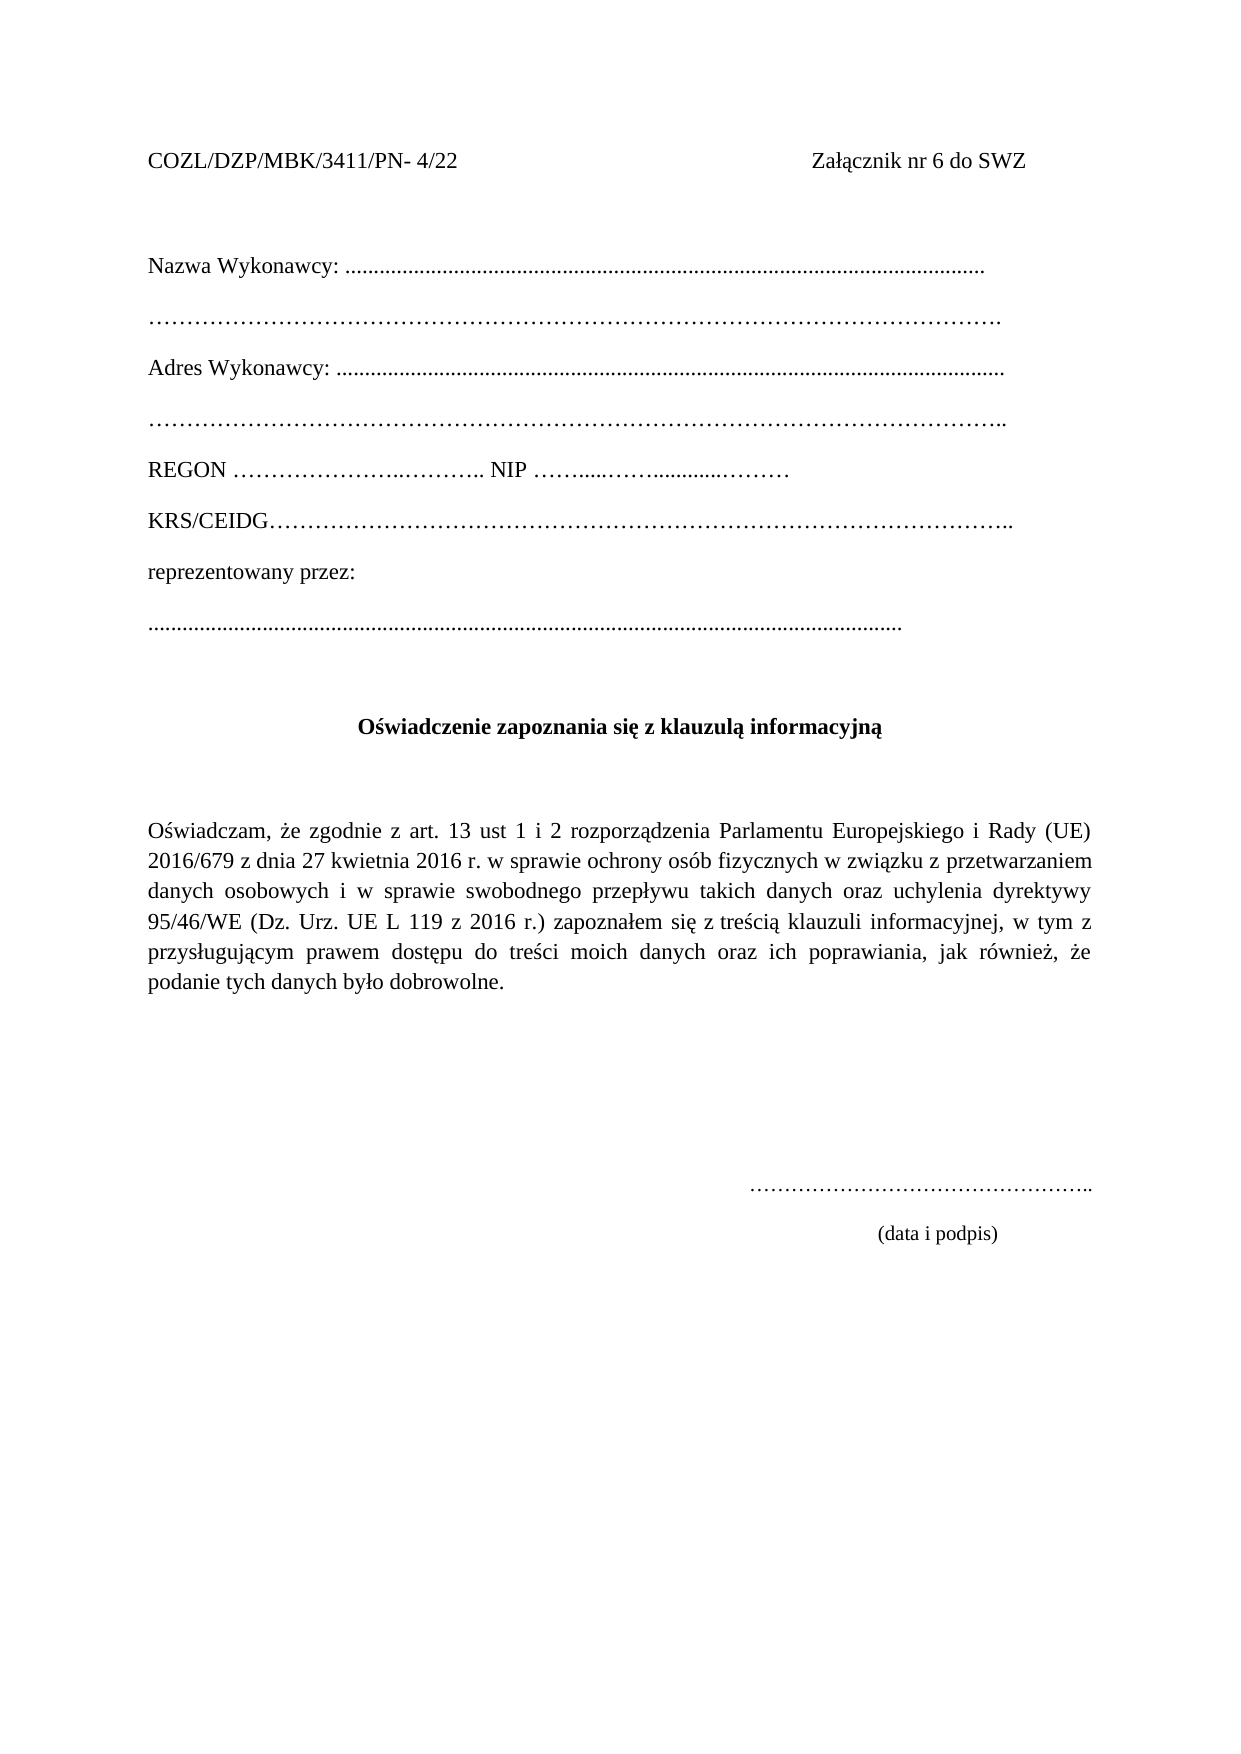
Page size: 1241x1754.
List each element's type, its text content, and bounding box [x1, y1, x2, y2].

text REGON …………………..……….. NIP …….....……............……… [148, 456, 1093, 482]
text ………………………………………….. [148, 1172, 1093, 1196]
text .................................................................................................................................... [148, 609, 1093, 635]
text Nazwa Wykonawcy: ................................................................................................................ [148, 252, 1093, 278]
text (data i podpis) [148, 1221, 1093, 1245]
text Oświadczam, że zgodnie z art. 13 ust 1 i 2 rozporządzenia Parlamentu Europejskiego i Rady (UE) 2016/679 z dnia 27 kwietnia 2016 r. w sprawie ochrony osób fizycznych w związku z przetwarzaniem danych osobowych i w sprawie swobodnego przepływu takich danych oraz uchylenia dyrektywy 95/46/WE (Dz. Urz. UE L 119 z 2016 r.) zapoznałem się z treścią klauzuli informacyjnej, w tym z przysługującym prawem dostępu do treści moich danych oraz ich poprawiania, jak również, że podanie tych danych było dobrowolne. [148, 817, 1093, 994]
text KRS/CEIDG…………………………………………………………………………………….. [148, 507, 1093, 533]
text reprezentowany przez: [148, 558, 1093, 584]
text COZL/DZP/MBK/3411/PN- 4/22 Załącznik nr 6 do SWZ [148, 148, 1093, 174]
text ………………………………………………………………………………………………….. [148, 405, 1093, 431]
text Adres Wykonawcy: ..................................................................................................................... [148, 354, 1093, 380]
text Oświadczenie zapoznania się z klauzulą informacyjną [148, 713, 1093, 739]
text …………………………………………………………………………………………………. [148, 303, 1093, 329]
